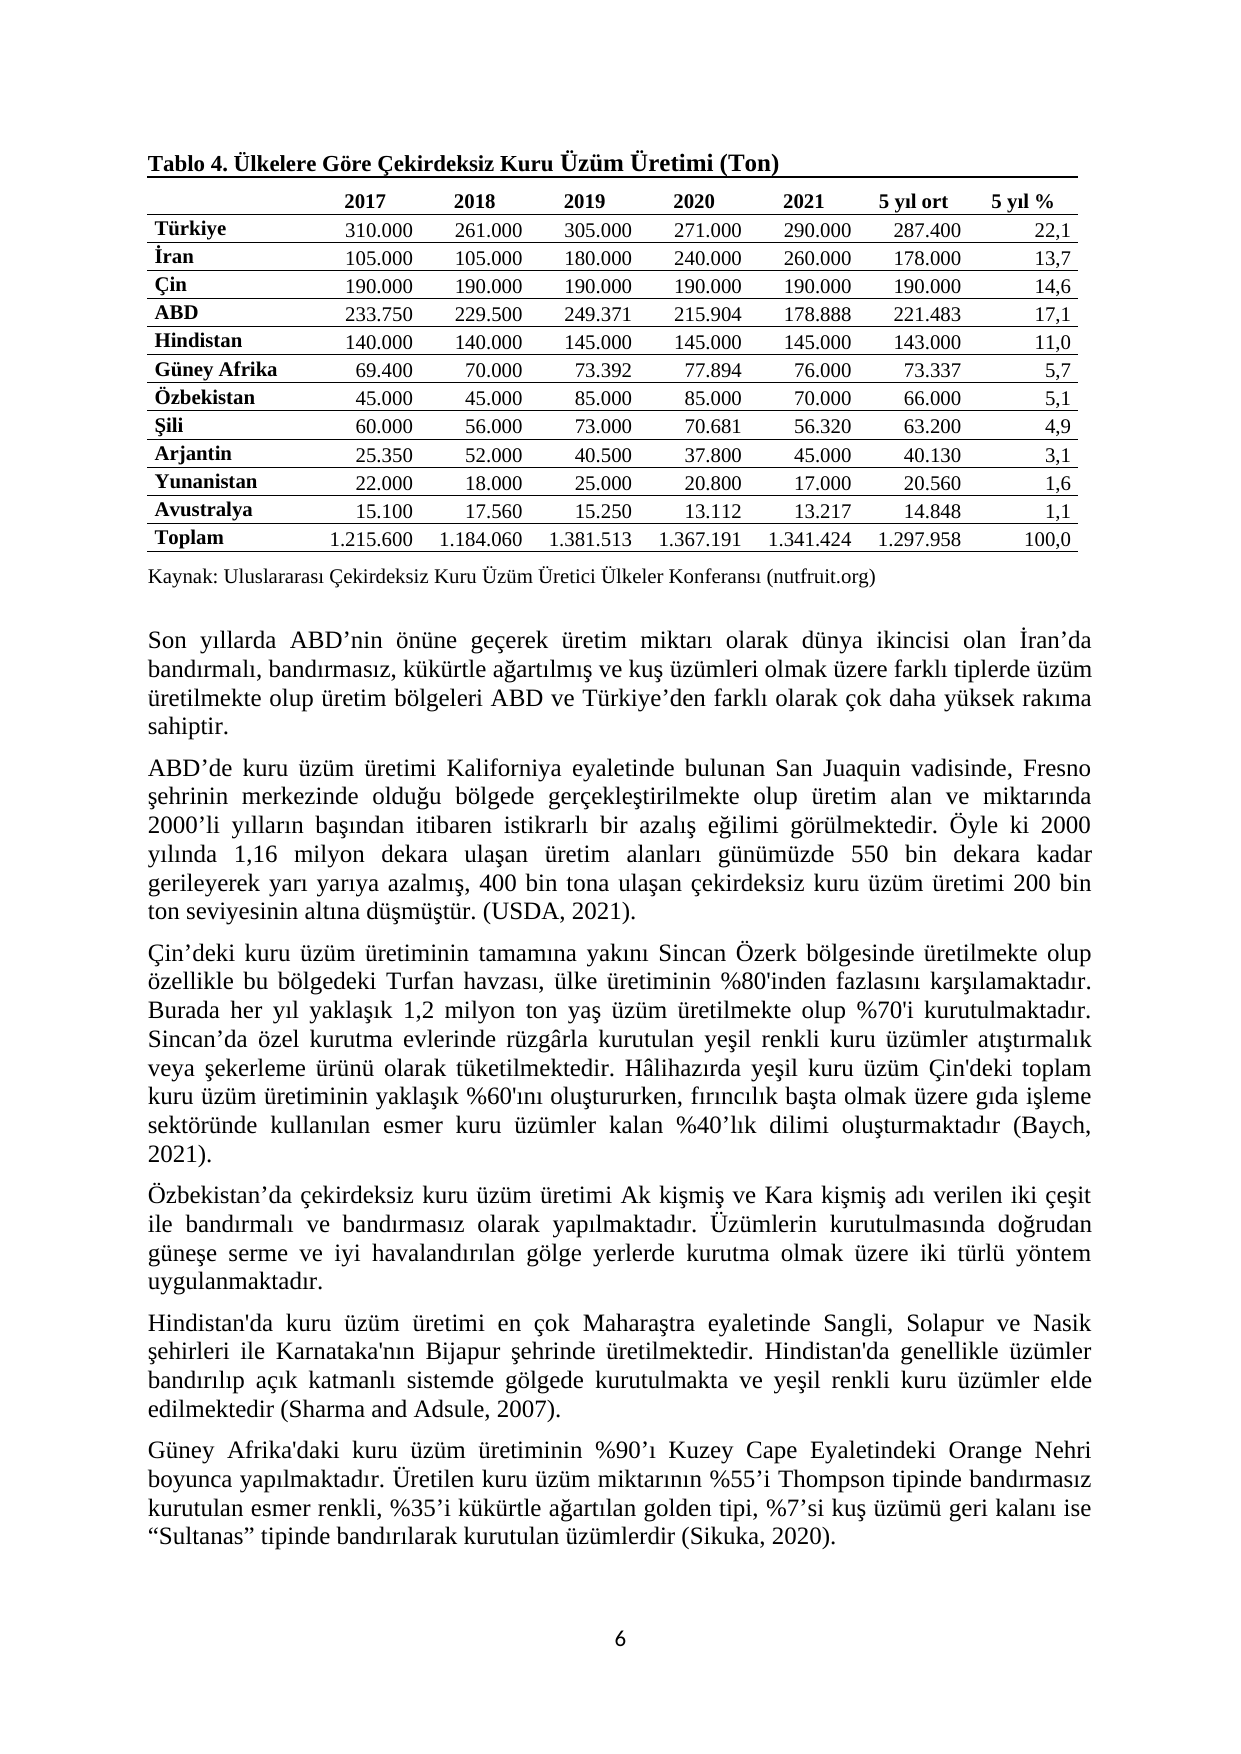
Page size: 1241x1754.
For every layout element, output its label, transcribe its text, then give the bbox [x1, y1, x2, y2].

table_header 2017 [310, 178, 420, 213]
table_cell 1.381.513 [529, 524, 639, 551]
table_cell 25.350 [310, 440, 420, 467]
table_cell 1,1 [968, 496, 1078, 523]
table_cell 22.000 [310, 468, 420, 495]
table_cell 70.000 [749, 383, 858, 410]
table_cell 190.000 [420, 271, 529, 298]
table_cell 190.000 [639, 271, 749, 298]
table_cell 178.888 [749, 299, 858, 326]
table_header 2018 [420, 178, 529, 213]
table_cell 100,0 [968, 524, 1078, 551]
table_cell 60.000 [310, 411, 420, 438]
text Kaynak: Uluslararası Çekirdeksiz Kuru Üzüm Üretici Ülkeler Konferansı (nutfruit.org) [148, 564, 1093, 588]
table_cell 70.000 [420, 355, 529, 382]
table_cell 40.500 [529, 440, 639, 467]
table_cell 56.320 [749, 411, 858, 438]
table_cell 20.800 [639, 468, 749, 495]
table_cell İran [147, 243, 310, 270]
text Hindistan'da kuru üzüm üretimi en çok Maharaştra eyaletinde Sangli, Solapur ve Nasik şehirleri ile Karnataka'nın Bijapur şehrinde üretilmektedir. Hindistan'da genellikle üzümler bandırılıp açık katmanlı sistemde gölgede kurutulmakta ve yeşil renkli kuru üzümler elde edilmektedir (Sharma and Adsule, 2007). [148, 1308, 1093, 1423]
table_cell 37.800 [639, 440, 749, 467]
table_cell 70.681 [639, 411, 749, 438]
table_cell 305.000 [529, 215, 639, 242]
table_cell 56.000 [420, 411, 529, 438]
table_cell 261.000 [420, 215, 529, 242]
table_cell 140.000 [420, 327, 529, 354]
table_cell 105.000 [420, 243, 529, 270]
table_header 5 yıl % [968, 178, 1078, 213]
table_header [147, 178, 310, 213]
table_cell 73.000 [529, 411, 639, 438]
table_cell Yunanistan [147, 468, 310, 495]
table_cell 190.000 [529, 271, 639, 298]
table_cell Şili [147, 411, 310, 438]
table_cell 233.750 [310, 299, 420, 326]
table_cell Avustralya [147, 496, 310, 523]
table_cell 17.000 [749, 468, 858, 495]
table_cell 15.100 [310, 496, 420, 523]
text Son yıllarda ABD’nin önüne geçerek üretim miktarı olarak dünya ikincisi olan İran’da bandırmalı, bandırmasız, kükürtle ağartılmış ve kuş üzümleri olmak üzere farklı tiplerde üzüm üretilmekte olup üretim bölgeleri ABD ve Türkiye’den farklı olarak çok daha yüksek rakıma sahiptir. [148, 625, 1093, 740]
table_cell 76.000 [749, 355, 858, 382]
table_cell 1,6 [968, 468, 1078, 495]
text Güney Afrika'daki kuru üzüm üretiminin %90’ı Kuzey Cape Eyaletindeki Orange Nehri boyunca yapılmaktadır. Üretilen kuru üzüm miktarının %55’i Thompson tipinde bandırmasız kurutulan esmer renkli, %35’i kükürtle ağartılan golden tipi, %7’si kuş üzümü geri kalanı ise “Sultanas” tipinde bandırılarak kurutulan üzümlerdir (Sikuka, 2020). [148, 1435, 1093, 1550]
table_cell 45.000 [420, 383, 529, 410]
table_cell 287.400 [859, 215, 968, 242]
table_cell Güney Afrika [147, 355, 310, 382]
table_cell 63.200 [859, 411, 968, 438]
table_cell 5,7 [968, 355, 1078, 382]
table_header 2020 [639, 178, 749, 213]
table_cell 11,0 [968, 327, 1078, 354]
text Özbekistan’da çekirdeksiz kuru üzüm üretimi Ak kişmiş ve Kara kişmiş adı verilen iki çeşit ile bandırmalı ve bandırmasız olarak yapılmaktadır. Üzümlerin kurutulmasında doğrudan güneşe serme ve iyi havalandırılan gölge yerlerde kurutma olmak üzere iki türlü yöntem uygulanmaktadır. [148, 1180, 1093, 1295]
table_cell 45.000 [310, 383, 420, 410]
table_cell 229.500 [420, 299, 529, 326]
table_cell 45.000 [749, 440, 858, 467]
table_cell Türkiye [147, 215, 310, 242]
table_header 5 yıl ort [859, 178, 968, 213]
table_cell 17,1 [968, 299, 1078, 326]
table_cell 178.000 [859, 243, 968, 270]
table_cell 66.000 [859, 383, 968, 410]
table_cell 13.217 [749, 496, 858, 523]
table_cell 25.000 [529, 468, 639, 495]
table_cell 73.337 [859, 355, 968, 382]
table_cell 17.560 [420, 496, 529, 523]
table_cell 1.367.191 [639, 524, 749, 551]
text Tablo 4. Ülkelere Göre Çekirdeksiz Kuru Üzüm Üretimi (Ton) [148, 148, 1093, 176]
table_cell 20.560 [859, 468, 968, 495]
text Çin’deki kuru üzüm üretiminin tamamına yakını Sincan Özerk bölgesinde üretilmekte olup özellikle bu bölgedeki Turfan havzası, ülke üretiminin %80'inden fazlasını karşılamaktadır. Burada her yıl yaklaşık 1,2 milyon ton yaş üzüm üretilmekte olup %70'i kurutulmaktadır. Sincan’da özel kurutma evlerinde rüzgârla kurutulan yeşil renkli kuru üzümler atıştırmalık veya şekerleme ürünü olarak tüketilmektedir. Hâlihazırda yeşil kuru üzüm Çin'deki toplam kuru üzüm üretiminin yaklaşık %60'ını oluştururken, fırıncılık başta olmak üzere gıda işleme sektöründe kullanılan esmer kuru üzümler kalan %40’lık dilimi oluşturmaktadır (Baych, 2021). [148, 938, 1093, 1168]
table_cell 145.000 [749, 327, 858, 354]
table_cell 52.000 [420, 440, 529, 467]
table_header 2021 [749, 178, 858, 213]
table_cell 145.000 [639, 327, 749, 354]
table_cell 1.184.060 [420, 524, 529, 551]
table_cell Çin [147, 271, 310, 298]
table_cell 69.400 [310, 355, 420, 382]
table_cell 290.000 [749, 215, 858, 242]
table_cell 145.000 [529, 327, 639, 354]
table_cell 221.483 [859, 299, 968, 326]
table_cell Arjantin [147, 440, 310, 467]
table_cell 13.112 [639, 496, 749, 523]
table_cell 73.392 [529, 355, 639, 382]
table_cell 1.341.424 [749, 524, 858, 551]
table_cell 260.000 [749, 243, 858, 270]
table_cell 22,1 [968, 215, 1078, 242]
table_cell 240.000 [639, 243, 749, 270]
table_cell ABD [147, 299, 310, 326]
table_cell 310.000 [310, 215, 420, 242]
table_cell 85.000 [639, 383, 749, 410]
text ABD’de kuru üzüm üretimi Kaliforniya eyaletinde bulunan San Juaquin vadisinde, Fresno şehrinin merkezinde olduğu bölgede gerçekleştirilmekte olup üretim alan ve miktarında 2000’li yılların başından itibaren istikrarlı bir azalış eğilimi görülmektedir. Öyle ki 2000 yılında 1,16 milyon dekara ulaşan üretim alanları günümüzde 550 bin dekara kadar gerileyerek yarı yarıya azalmış, 400 bin tona ulaşan çekirdeksiz kuru üzüm üretimi 200 bin ton seviyesinin altına düşmüştür. (USDA, 2021). [148, 753, 1093, 925]
table_cell 180.000 [529, 243, 639, 270]
table_cell 14.848 [859, 496, 968, 523]
table_cell 4,9 [968, 411, 1078, 438]
table_cell 18.000 [420, 468, 529, 495]
table_cell 13,7 [968, 243, 1078, 270]
table_cell 143.000 [859, 327, 968, 354]
table_cell 14,6 [968, 271, 1078, 298]
table_cell 249.371 [529, 299, 639, 326]
table_cell Özbekistan [147, 383, 310, 410]
table_cell Hindistan [147, 327, 310, 354]
table_cell 190.000 [749, 271, 858, 298]
table_cell 77.894 [639, 355, 749, 382]
table_cell 5,1 [968, 383, 1078, 410]
table_cell 85.000 [529, 383, 639, 410]
table_cell 40.130 [859, 440, 968, 467]
table_cell 3,1 [968, 440, 1078, 467]
table_cell 15.250 [529, 496, 639, 523]
table_header 2019 [529, 178, 639, 213]
table_cell 190.000 [310, 271, 420, 298]
table_cell 190.000 [859, 271, 968, 298]
table_cell 271.000 [639, 215, 749, 242]
table_cell Toplam [147, 524, 310, 551]
table_cell 1.215.600 [310, 524, 420, 551]
table_cell 215.904 [639, 299, 749, 326]
table_cell 140.000 [310, 327, 420, 354]
table_cell 1.297.958 [859, 524, 968, 551]
table_cell 105.000 [310, 243, 420, 270]
